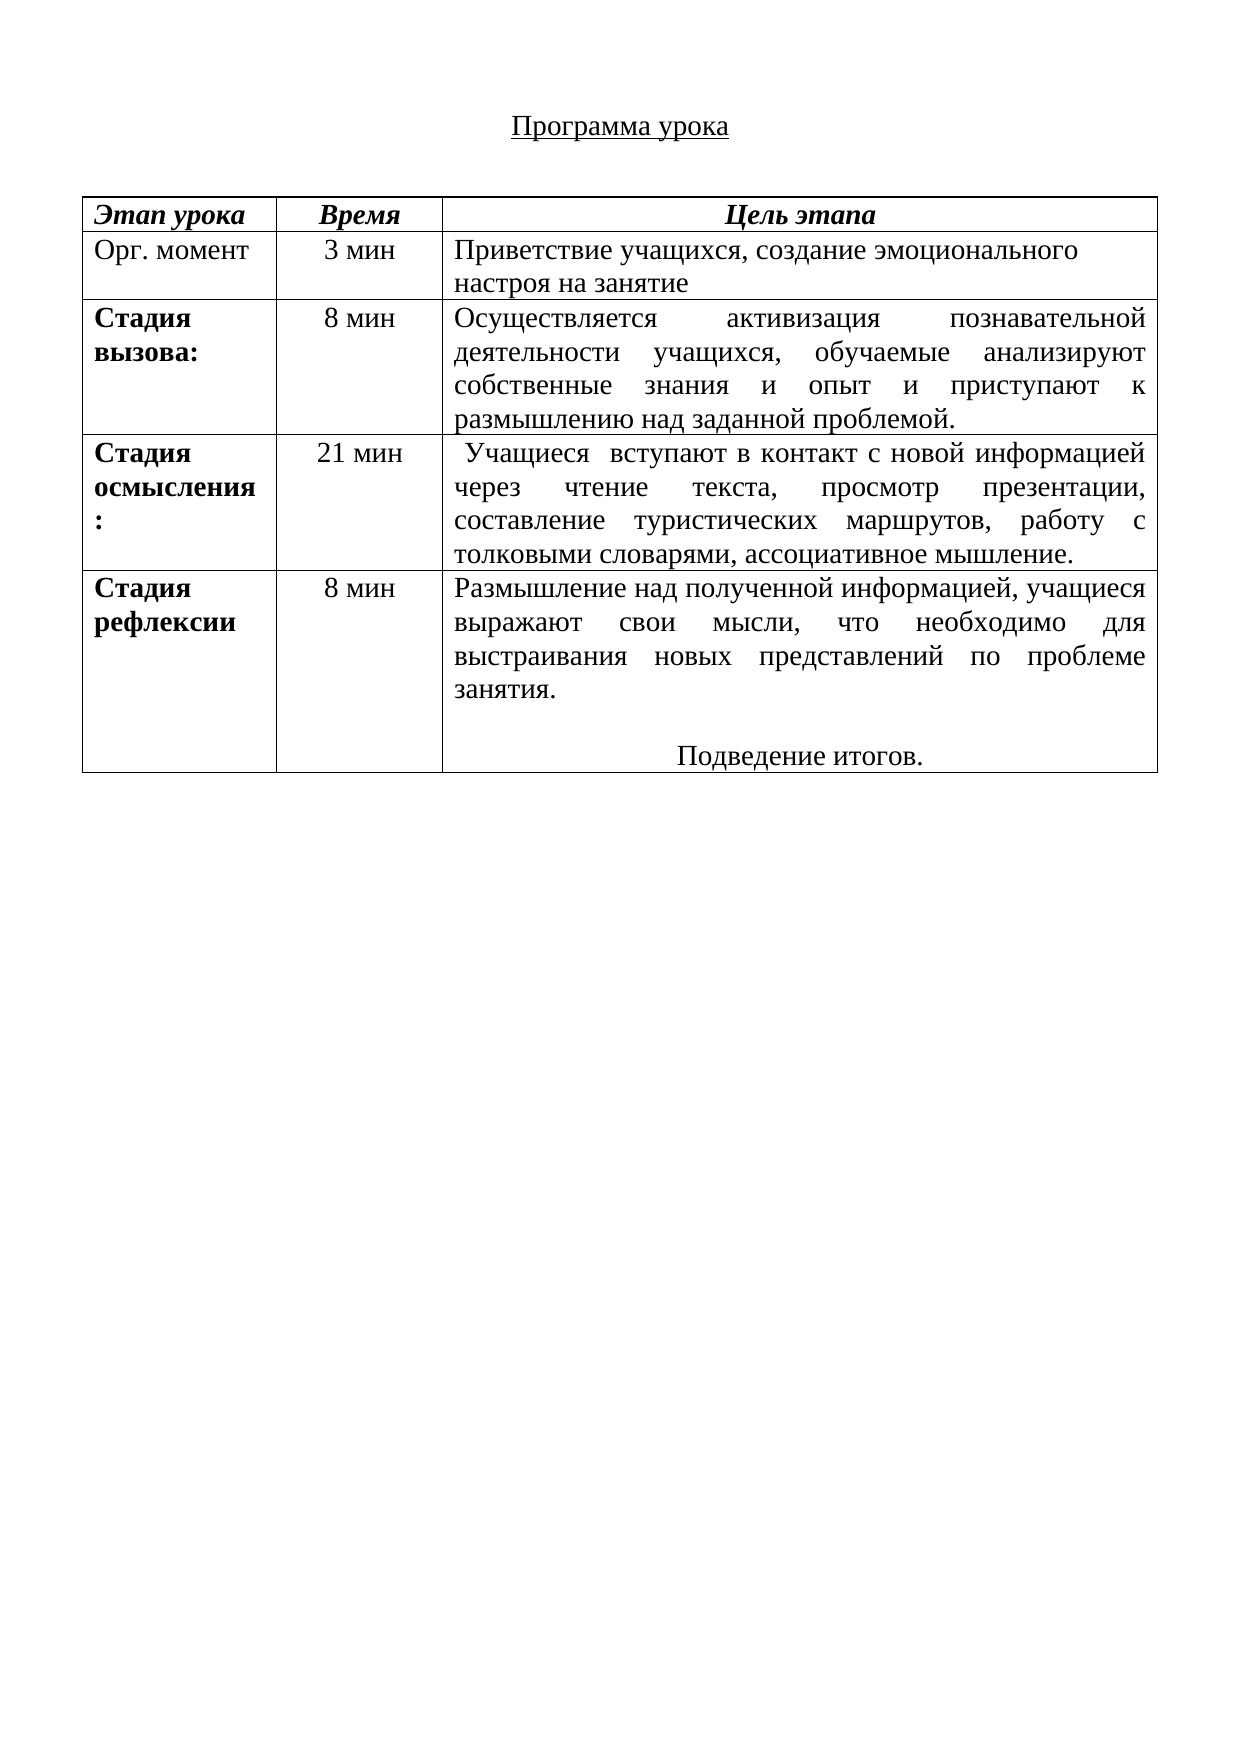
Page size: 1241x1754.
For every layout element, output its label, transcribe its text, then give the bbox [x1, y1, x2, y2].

table_cell Размышление над полученной информацией, учащиеся выражают свои мысли, что необходимо для выстраивания новых представлений по проблеме занятия. Подведение итогов. [443, 571, 1157, 772]
table_cell Приветствие учащихся, создание эмоционального настроя на занятие [443, 232, 1157, 299]
table_cell Учащиеся вступают в контакт с новой информацией через чтение текста, просмотр презентации, составление туристических маршрутов, работу с толковыми словарями, ассоциативное мышление. [443, 435, 1157, 569]
table_cell Стадия осмысления: [83, 435, 276, 569]
table_header Время [277, 198, 442, 231]
table_cell Стадия вызова: [83, 300, 276, 434]
table_cell 8 мин [277, 300, 442, 434]
table_cell 8 мин [277, 571, 442, 772]
table_cell Стадия рефлексии [83, 571, 276, 772]
table_cell Осуществляется активизация познавательной деятельности учащихся, обучаемые анализируют собственные знания и опыт и приступают к размышлению над заданной проблемой. [443, 300, 1157, 434]
table_header Этап урока [83, 198, 276, 231]
table_cell 21 мин [277, 435, 442, 569]
table_cell 3 мин [277, 232, 442, 299]
table_cell Орг. момент [83, 232, 276, 299]
text Программа урока [75, 108, 1165, 142]
table_header Цель этапа [443, 198, 1157, 231]
